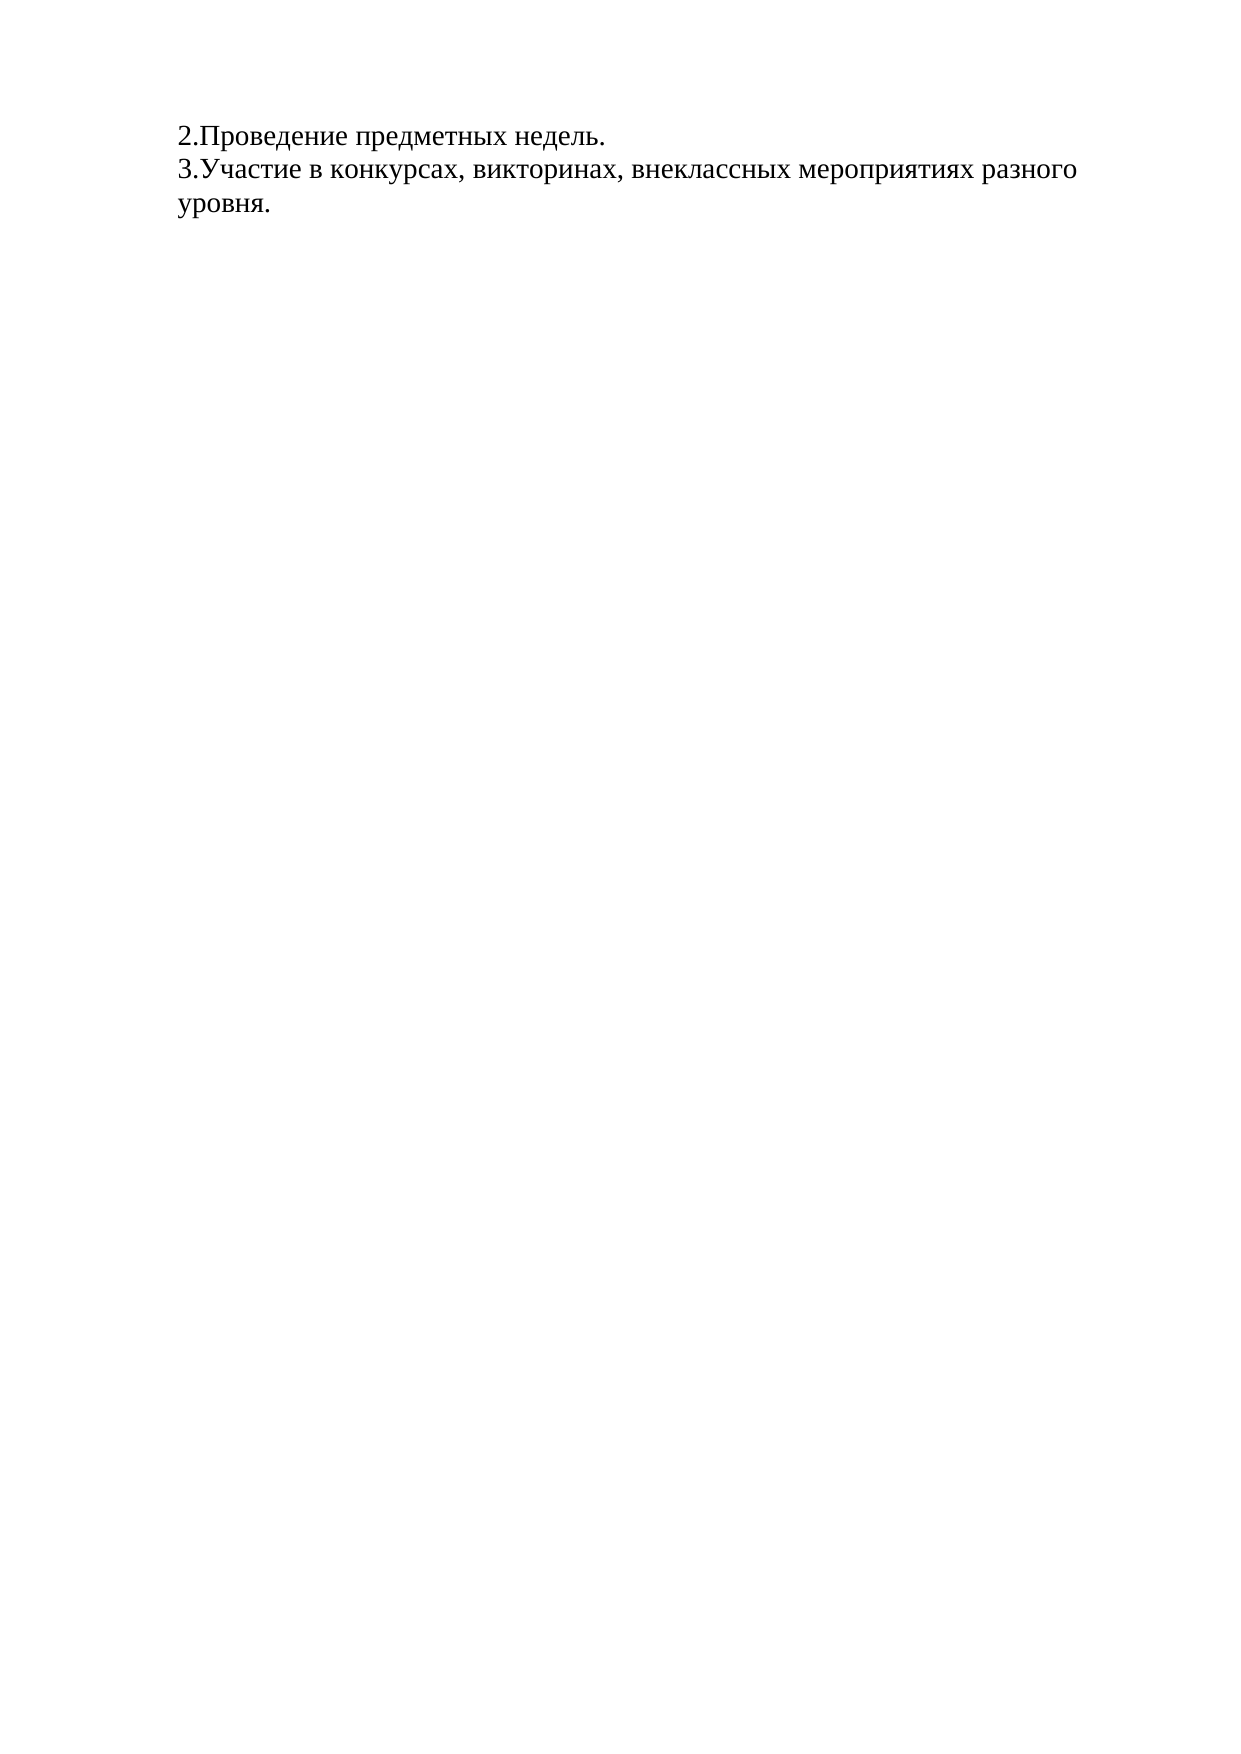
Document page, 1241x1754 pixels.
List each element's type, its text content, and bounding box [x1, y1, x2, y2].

text 2.Проведение предметных недель. [177, 118, 1152, 152]
text 3.Участие в конкурсах, викторинах, внеклассных мероприятиях разного уровня. [177, 152, 1152, 219]
